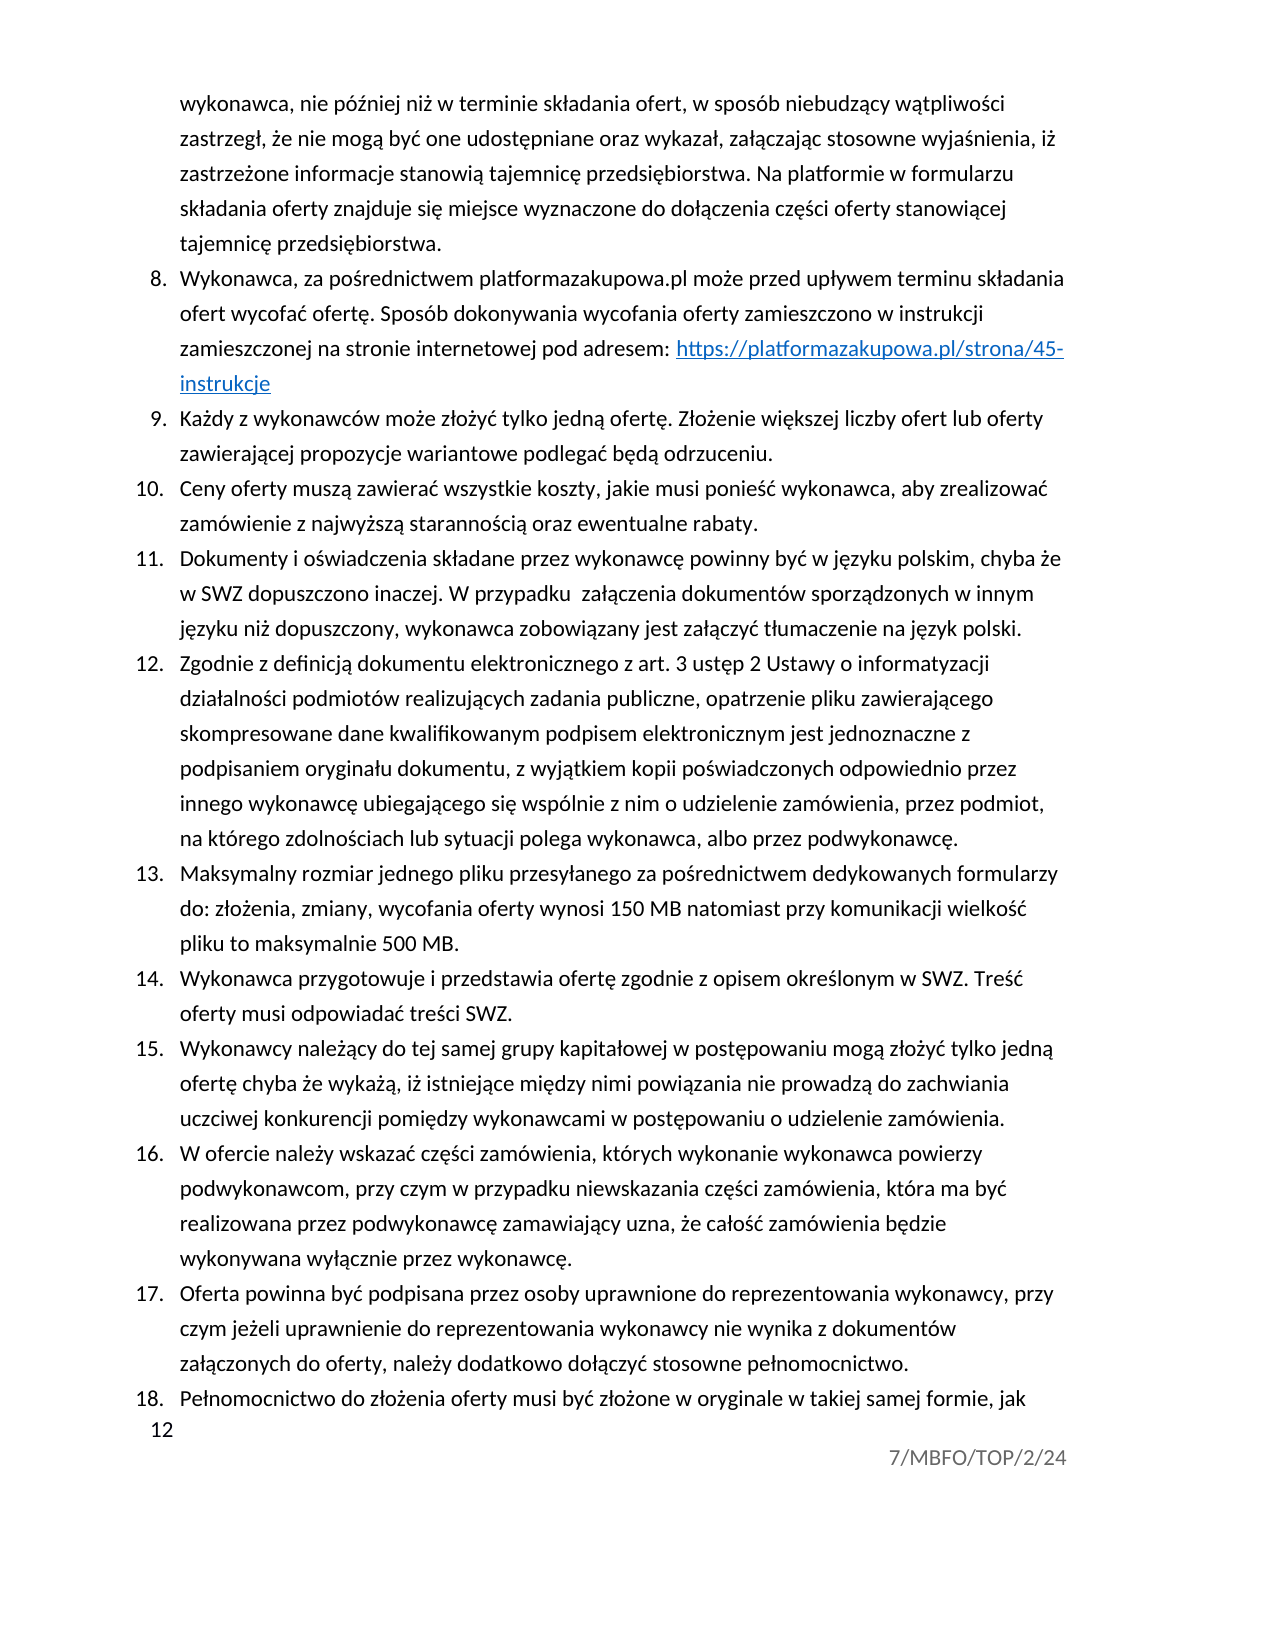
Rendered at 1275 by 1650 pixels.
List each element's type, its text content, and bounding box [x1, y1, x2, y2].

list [150, 89, 1066, 257]
list Oferta powinna być podpisana przez osoby uprawnione do reprezentowania wykonawcy, przy czym jeżeli uprawnienie do reprezentowania wykonawcy nie wynika z dokumentów załączonych do oferty, należy dodatkowo dołączyć stosowne pełnomocnictwo. [135, 1279, 1066, 1377]
list W ofercie należy wskazać części zamówienia, których wykonanie wykonawca powierzy podwykonawcom, przy czym w przypadku niewskazania części zamówienia, która ma być realizowana przez podwykonawcę zamawiający uzna, że całość zamówienia będzie wykonywana wyłącznie przez wykonawcę. [135, 1139, 1066, 1272]
list Każdy z wykonawców może złożyć tylko jedną ofertę. Złożenie większej liczby ofert lub oferty zawierającej propozycje wariantowe podlegać będą odrzuceniu. [150, 404, 1066, 467]
list Ceny oferty muszą zawierać wszystkie koszty, jakie musi ponieść wykonawca, aby zrealizować zamówienie z najwyższą starannością oraz ewentualne rabaty. [135, 474, 1066, 537]
list Wykonawcy należący do tej samej grupy kapitałowej w postępowaniu mogą złożyć tylko jedną ofertę chyba że wykażą, iż istniejące między nimi powiązania nie prowadzą do zachwiania uczciwej konkurencji pomiędzy wykonawcami w postępowaniu o udzielenie zamówienia. [135, 1034, 1066, 1132]
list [135, 1384, 1066, 1412]
list Wykonawca, za pośrednictwem platformazakupowa.pl może przed upływem terminu składania ofert wycofać ofertę. Sposób dokonywania wycofania oferty zamieszczono w instrukcji zamieszczonej na stronie internetowej pod adresem: https://platformazakupowa.pl/strona/45-instrukcje [150, 264, 1066, 397]
list Dokumenty i oświadczenia składane przez wykonawcę powinny być w języku polskim, chyba że w SWZ dopuszczono inaczej. W przypadku załączenia dokumentów sporządzonych w innym języku niż dopuszczony, wykonawca zobowiązany jest załączyć tłumaczenie na język polski. [135, 544, 1066, 642]
list Wykonawca przygotowuje i przedstawia ofertę zgodnie z opisem określonym w SWZ. Treść oferty musi odpowiadać treści SWZ. [135, 964, 1066, 1027]
list Maksymalny rozmiar jednego pliku przesyłanego za pośrednictwem dedykowanych formularzy do: złożenia, zmiany, wycofania oferty wynosi 150 MB natomiast przy komunikacji wielkość pliku to maksymalnie 500 MB. [135, 859, 1066, 957]
list Zgodnie z definicją dokumentu elektronicznego z art. 3 ustęp 2 Ustawy o informatyzacji działalności podmiotów realizujących zadania publiczne, opatrzenie pliku zawierającego skompresowane dane kwalifikowanym podpisem elektronicznym jest jednoznaczne z podpisaniem oryginału dokumentu, z wyjątkiem kopii poświadczonych odpowiednio przez innego wykonawcę ubiegającego się wspólnie z nim o udzielenie zamówienia, przez podmiot, na którego zdolnościach lub sytuacji polega wykonawca, albo przez podwykonawcę. [135, 649, 1066, 852]
